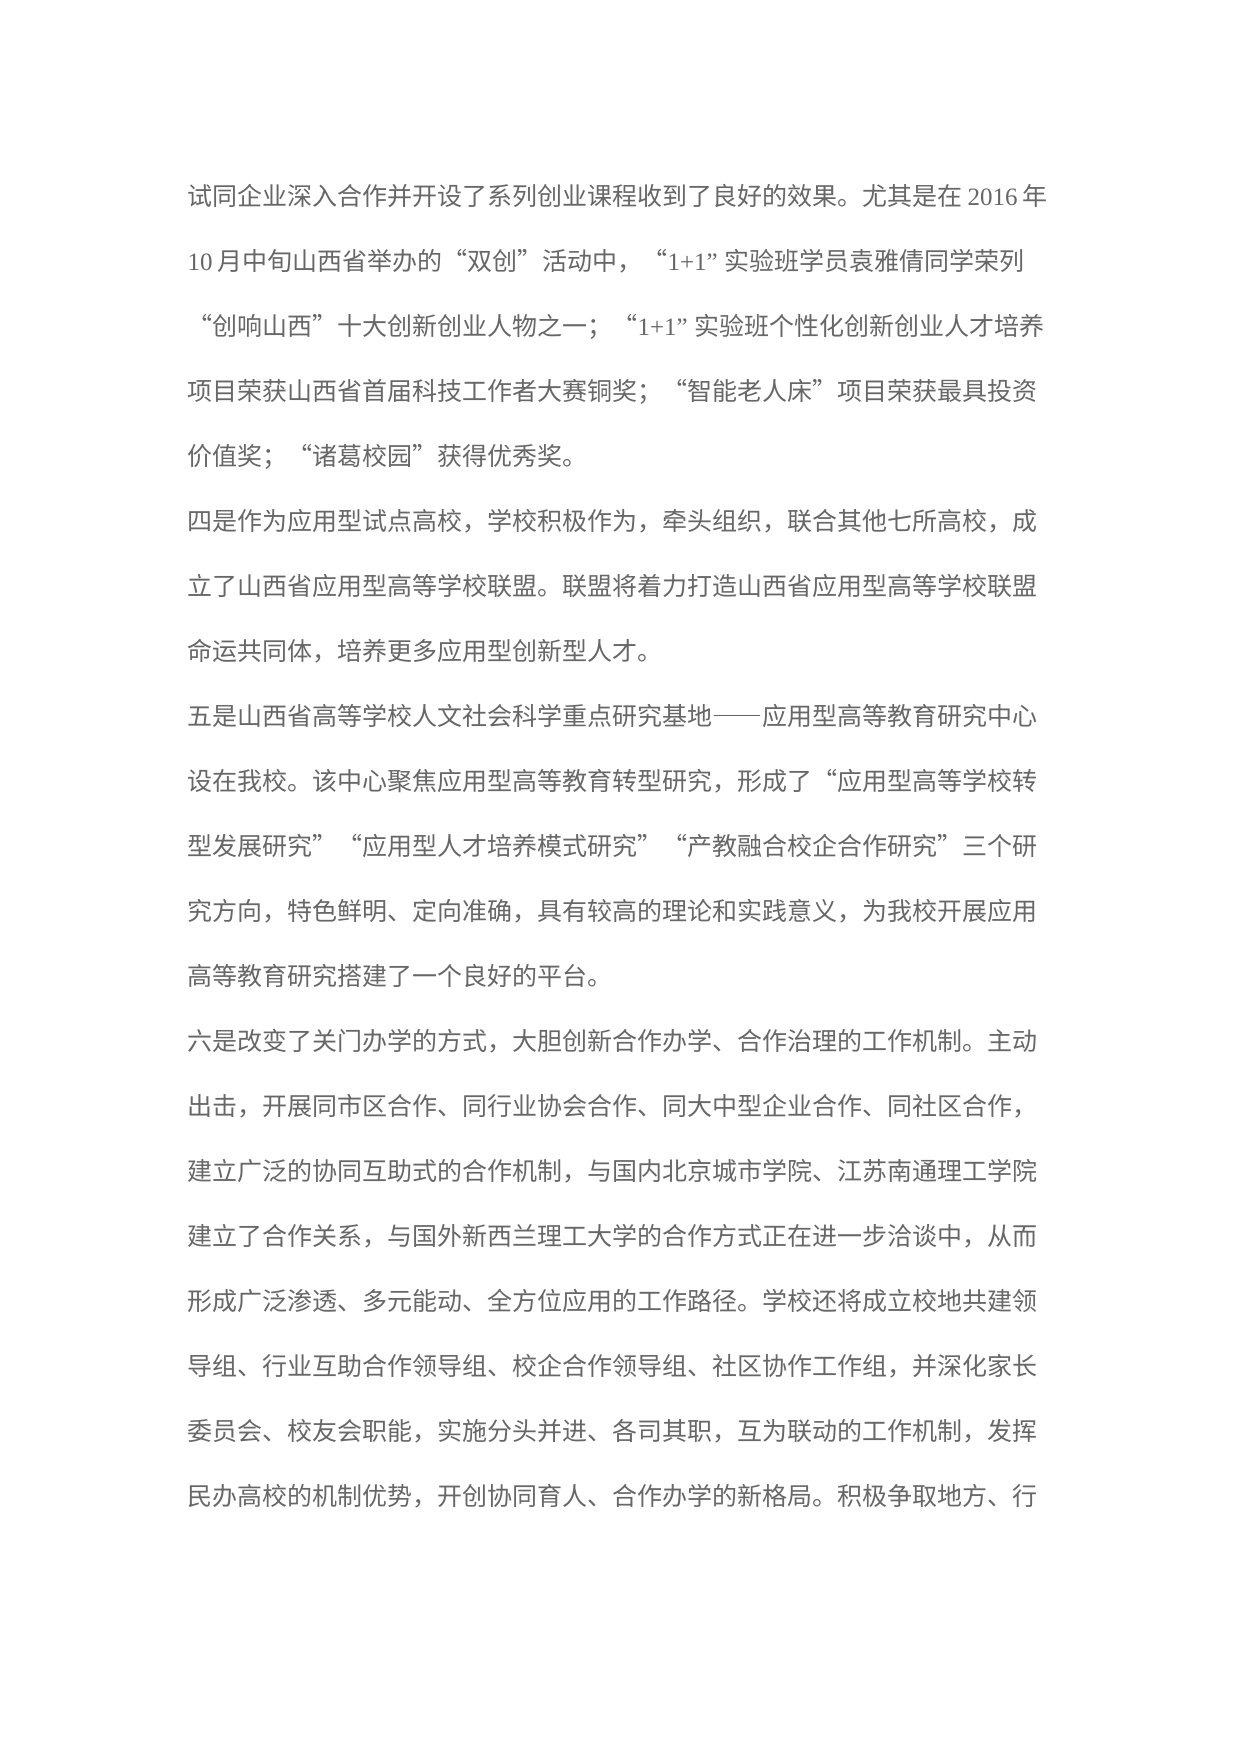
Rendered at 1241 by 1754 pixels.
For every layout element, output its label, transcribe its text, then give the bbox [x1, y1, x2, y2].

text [187, 1007, 1053, 1527]
text 五是山西省高等学校人文社会科学重点研究基地——应用型高等教育研究中心设在我校。该中心聚焦应用型高等教育转型研究，形成了“应用型高等学校转型发展研究”“应用型人才培养模式研究”“产教融合校企合作研究”三个研究方向，特色鲜明、定向准确，具有较高的理论和实践意义，为我校开展应用高等教育研究搭建了一个良好的平台。 [187, 682, 1053, 1007]
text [187, 162, 1053, 487]
text 四是作为应用型试点高校，学校积极作为，牵头组织，联合其他七所高校，成立了山西省应用型高等学校联盟。联盟将着力打造山西省应用型高等学校联盟命运共同体，培养更多应用型创新型人才。 [187, 487, 1053, 682]
